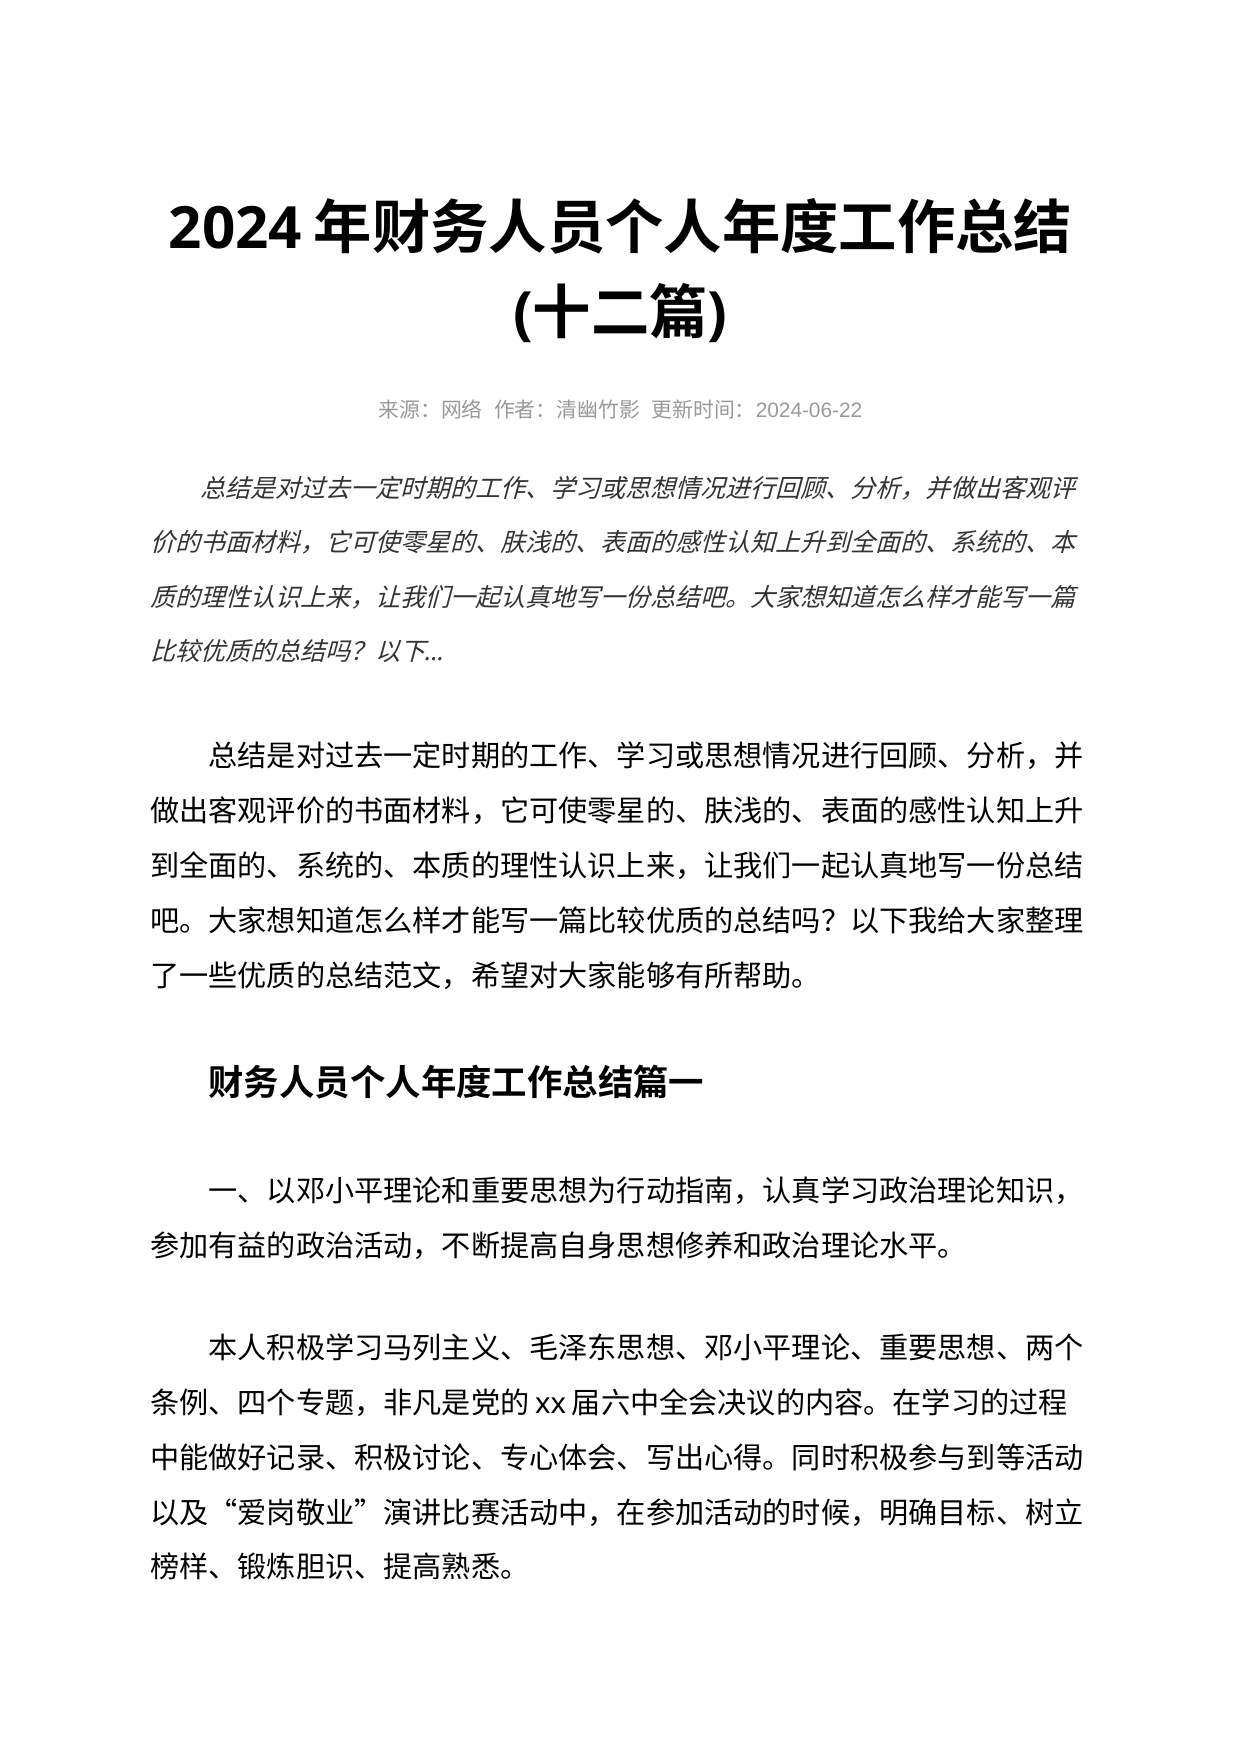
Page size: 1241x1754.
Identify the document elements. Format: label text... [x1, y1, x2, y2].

text 一、以邓小平理论和重要思想为行动指南，认真学习政治理论知识，参加有益的政治活动，不断提高自身思想修养和政治理论水平。 [150, 1168, 1090, 1265]
subtitle 2024年财务人员个人年度工作总结(十二篇) [150, 181, 1090, 351]
text 财务人员个人年度工作总结篇一 [150, 1054, 1090, 1106]
text 总结是对过去一定时期的工作、学习或思想情况进行回顾、分析，并做出客观评价的书面材料，它可使零星的、肤浅的、表面的感性认知上升到全面的、系统的、本质的理性认识上来，让我们一起认真地写一份总结吧。大家想知道怎么样才能写一篇比较优质的总结吗？以下我给大家整理了一些优质的总结范文，希望对大家能够有所帮助。 [150, 733, 1090, 995]
text 总结是对过去一定时期的工作、学习或思想情况进行回顾、分析，并做出客观评价的书面材料，它可使零星的、肤浅的、表面的感性认知上升到全面的、系统的、本质的理性认识上来，让我们一起认真地写一份总结吧。大家想知道怎么样才能写一篇比较优质的总结吗？以下... [150, 468, 1090, 668]
text 来源：网络 作者：清幽竹影 更新时间：2024-06-22 [150, 398, 1090, 422]
text 本人积极学习马列主义、毛泽东思想、邓小平理论、重要思想、两个条例、四个专题，非凡是党的xx届六中全会决议的内容。在学习的过程中能做好记录、积极讨论、专心体会、写出心得。同时积极参与到等活动以及“爱岗敬业”演讲比赛活动中，在参加活动的时候，明确目标、树立榜样、锻炼胆识、提高熟悉。 [150, 1324, 1090, 1586]
